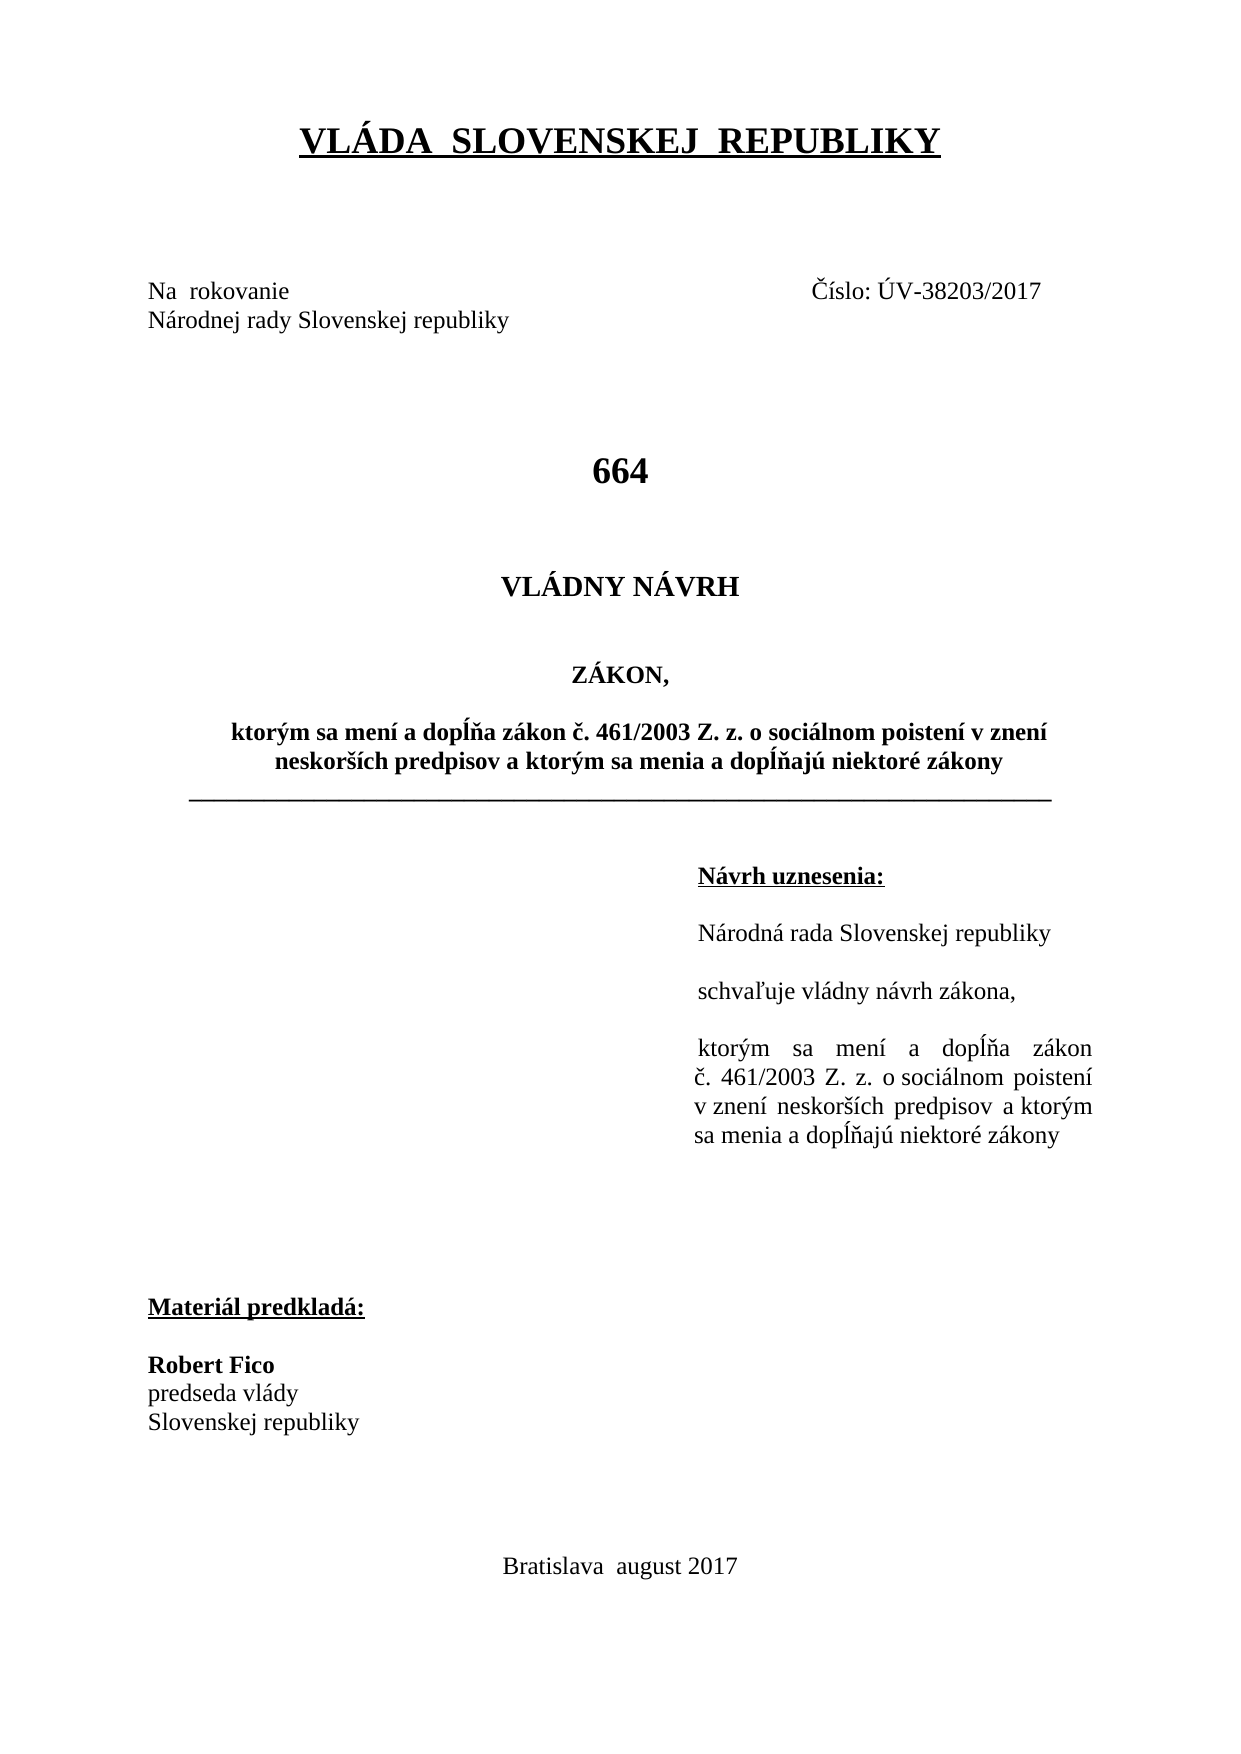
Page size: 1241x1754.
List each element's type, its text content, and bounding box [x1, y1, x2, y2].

text VLÁDA SLOVENSKEJ REPUBLIKY [148, 118, 1093, 161]
text predseda vlády [148, 1378, 1093, 1407]
text 664 [148, 449, 1093, 492]
text _____________________________________________________________________ [148, 775, 1093, 803]
text Na rokovanie Číslo: ÚV-38203/2017 [148, 276, 1093, 305]
text VLÁDNY NÁVRH [148, 569, 1093, 602]
text Národná rada Slovenskej republiky [698, 918, 1093, 947]
text Slovenskej republiky [148, 1407, 1093, 1436]
text schvaľuje vládny návrh zákona, [698, 976, 1093, 1005]
text Robert Fico [148, 1350, 1093, 1378]
text ktorým sa mení a dopĺňa zákon č. 461/2003 Z. z. o sociálnom poistení v znení neskorších predpisov a ktorým sa menia a dopĺňajú niektoré zákony [185, 717, 1093, 775]
text ZÁKON, [148, 660, 1093, 688]
text Návrh uznesenia: [698, 861, 1093, 890]
text Bratislava august 2017 [148, 1551, 1093, 1580]
text Materiál predkladá: [148, 1263, 1093, 1321]
text Národnej rady Slovenskej republiky [148, 305, 1093, 334]
text ktorým sa mení a dopĺňa zákon č. 461/2003 Z. z. o sociálnom poistení v znení neskorších predpisov a ktorým sa menia a dopĺňajú niektoré zákony [694, 1033, 1093, 1148]
